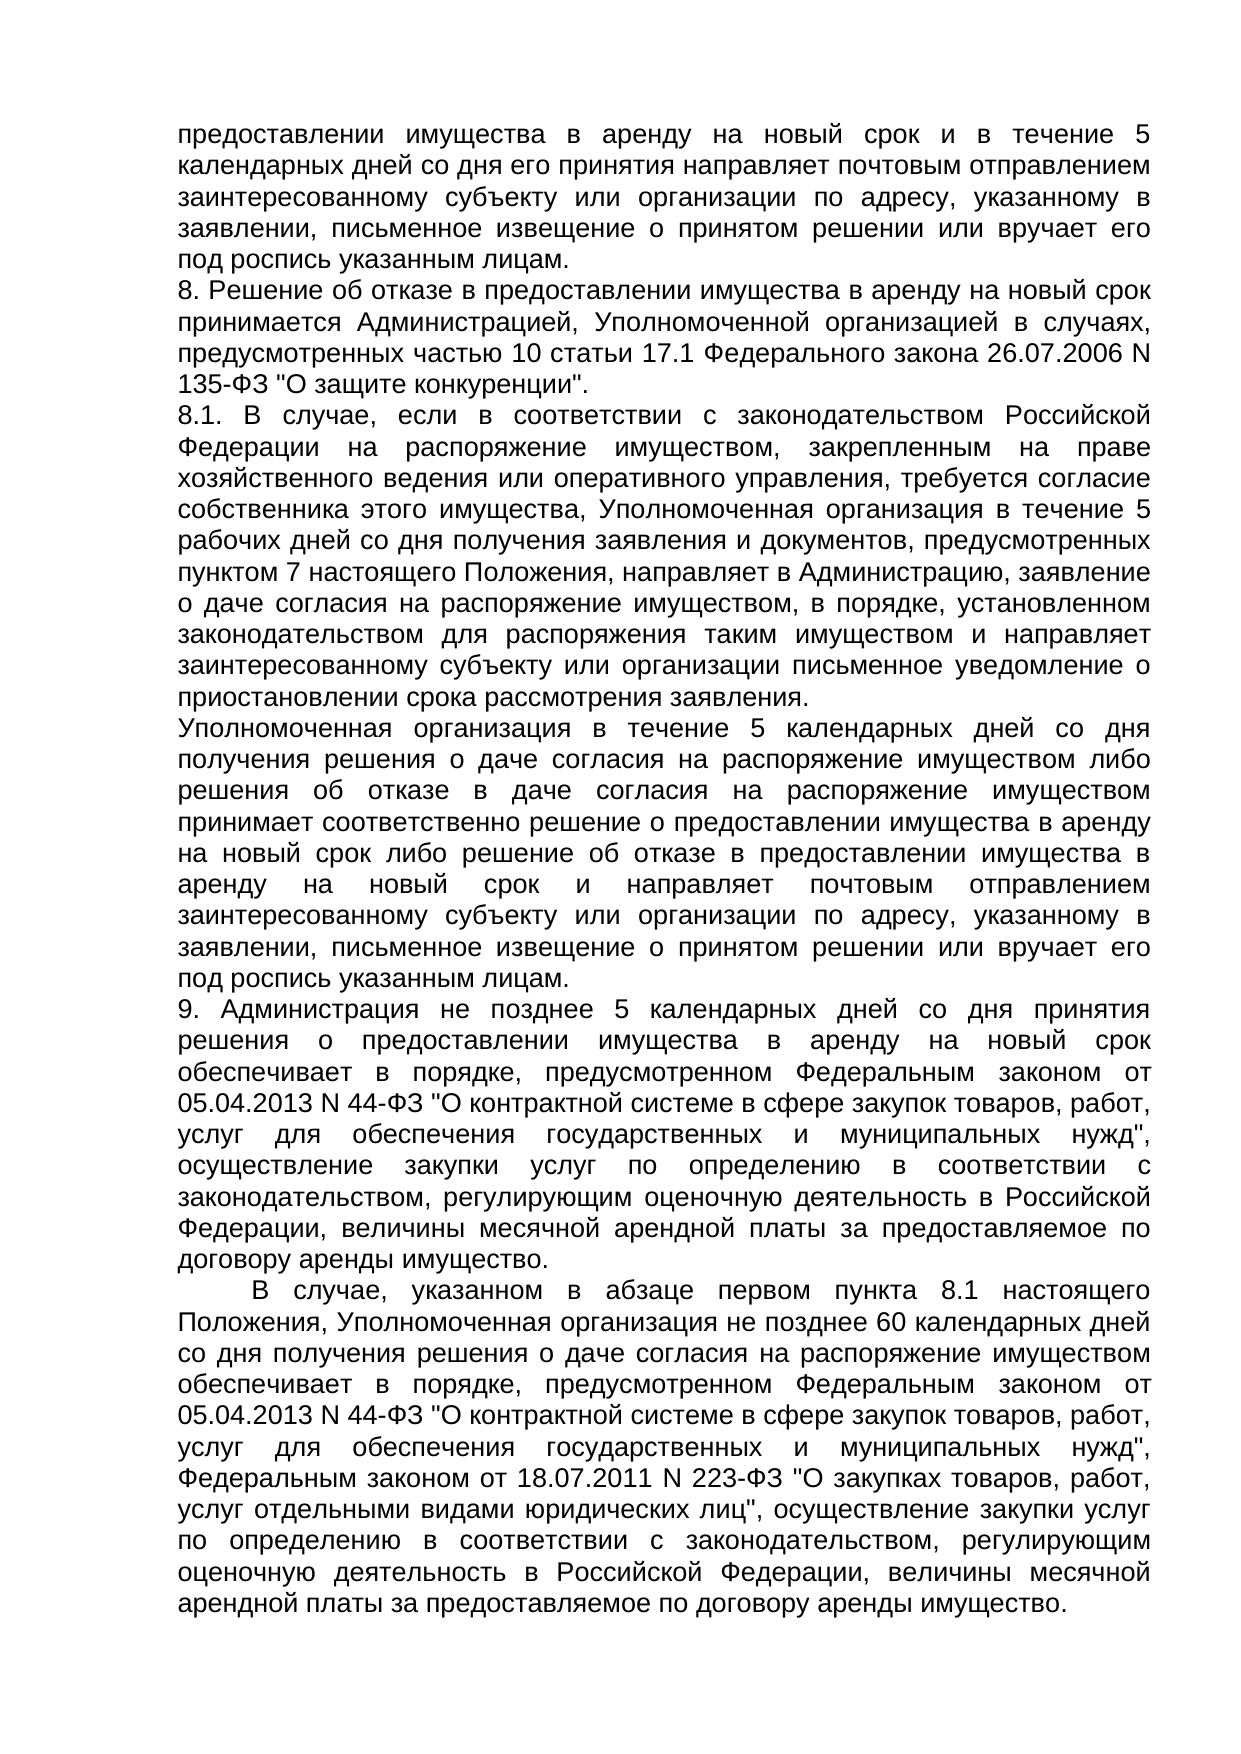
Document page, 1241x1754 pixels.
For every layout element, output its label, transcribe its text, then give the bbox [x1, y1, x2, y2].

text 8. Решение об отказе в предоставлении имущества в аренду на новый срок принимается Администрацией, Уполномоченной организацией в случаях, предусмотренных частью 10 статьи 17.1 Федерального закона 26.07.2006 N 135-ФЗ "О защите конкуренции". [177, 274, 1152, 399]
text В случае, указанном в абзаце первом пункта 8.1 настоящего Положения, Уполномоченная организация не позднее 60 календарных дней со дня получения решения о даче согласия на распоряжение имуществом обеспечивает в порядке, предусмотренном Федеральным законом от 05.04.2013 N 44-ФЗ "О контрактной системе в сфере закупок товаров, работ, услуг для обеспечения государственных и муниципальных нужд", Федеральным законом от 18.07.2011 N 223-ФЗ "О закупках товаров, работ, услуг отдельными видами юридических лиц", осуществление закупки услуг по определению в соответствии с законодательством, регулирующим оценочную деятельность в Российской Федерации, величины месячной арендной платы за предоставляемое по договору аренды имущество. [177, 1274, 1152, 1618]
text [177, 118, 1152, 274]
text 9. Администрация не позднее 5 календарных дней со дня принятия решения о предоставлении имущества в аренду на новый срок обеспечивает в порядке, предусмотренном Федеральным законом от 05.04.2013 N 44-ФЗ "О контрактной системе в сфере закупок товаров, работ, услуг для обеспечения государственных и муниципальных нужд", осуществление закупки услуг по определению в соответствии с законодательством, регулирующим оценочную деятельность в Российской Федерации, величины месячной арендной платы за предоставляемое по договору аренды имущество. [177, 993, 1152, 1274]
text 8.1. В случае, если в соответствии с законодательством Российской Федерации на распоряжение имуществом, закрепленным на праве хозяйственного ведения или оперативного управления, требуется согласие собственника этого имущества, Уполномоченная организация в течение 5 рабочих дней со дня получения заявления и документов, предусмотренных пунктом 7 настоящего Положения, направляет в Администрацию, заявление о даче согласия на распоряжение имуществом, в порядке, установленном законодательством для распоряжения таким имуществом и направляет заинтересованному субъекту или организации письменное уведомление о приостановлении срока рассмотрения заявления. [177, 399, 1152, 712]
text Уполномоченная организация в течение 5 календарных дней со дня получения решения о даче согласия на распоряжение имуществом либо решения об отказе в даче согласия на распоряжение имуществом принимает соответственно решение о предоставлении имущества в аренду на новый срок либо решение об отказе в предоставлении имущества в аренду на новый срок и направляет почтовым отправлением заинтересованному субъекту или организации по адресу, указанному в заявлении, письменное извещение о принятом решении или вручает его под роспись указанным лицам. [177, 712, 1152, 993]
